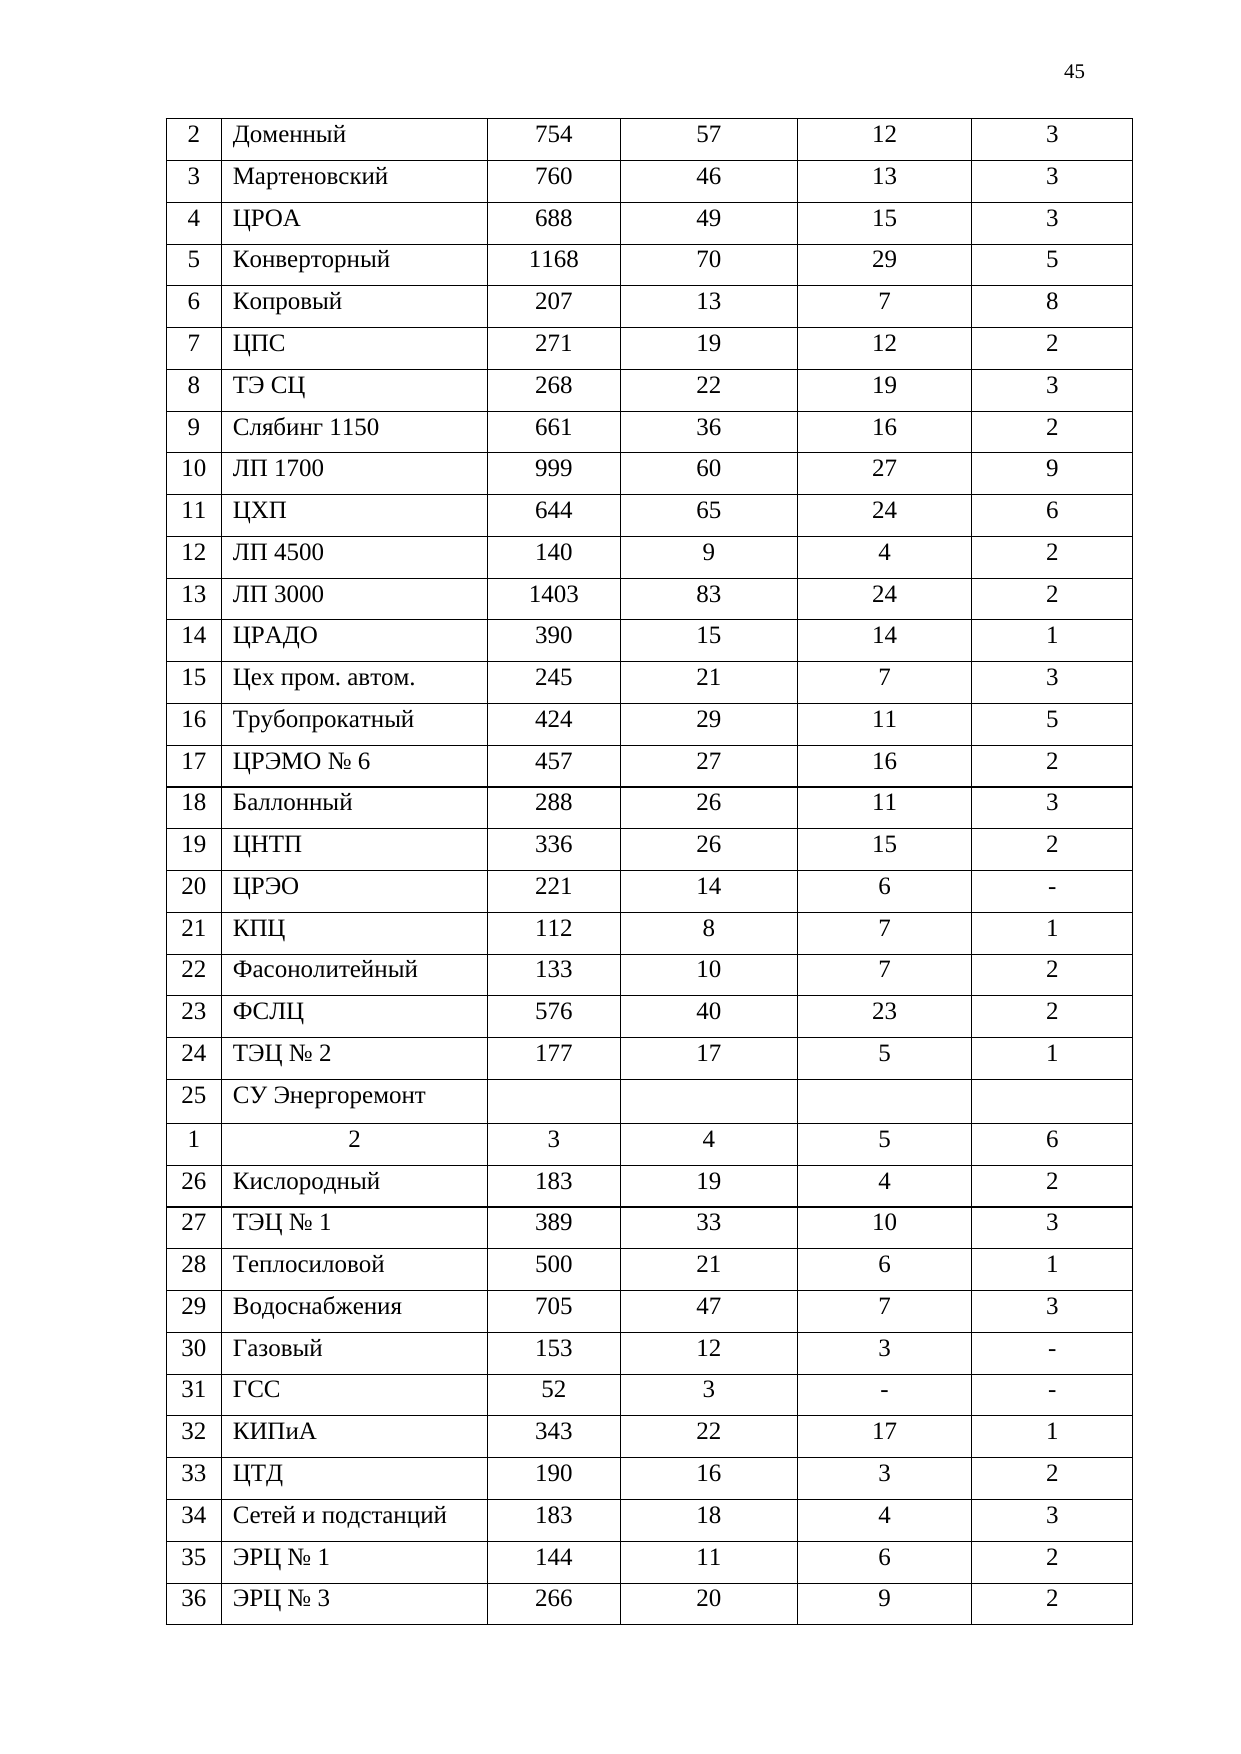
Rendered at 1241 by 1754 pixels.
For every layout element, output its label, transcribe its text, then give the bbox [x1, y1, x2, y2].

table_cell 19 [167, 829, 221, 870]
table_cell 22 [167, 955, 221, 995]
table_cell 33 [167, 1458, 221, 1499]
table_cell 20 [621, 1584, 797, 1624]
table_cell 7 [798, 1291, 971, 1332]
table_cell Доменный [222, 119, 487, 160]
table_cell 18 [621, 1500, 797, 1541]
table_cell Цех пром. автом. [222, 662, 487, 703]
table_cell 336 [488, 829, 620, 870]
table_cell 2 [972, 955, 1132, 995]
table_cell ЦПС [222, 328, 487, 369]
table_cell 10 [167, 453, 221, 494]
table_cell Трубопрокатный [222, 704, 487, 745]
table_cell 2 [972, 1542, 1132, 1582]
table_cell 52 [488, 1375, 620, 1415]
table_cell 2 [972, 829, 1132, 870]
table_cell 2 [222, 1124, 487, 1165]
table_cell 644 [488, 495, 620, 536]
table_cell 24 [798, 579, 971, 619]
table_cell 2 [972, 996, 1132, 1037]
table_cell 22 [621, 1416, 797, 1457]
table_cell 576 [488, 996, 620, 1037]
table_cell 27 [798, 453, 971, 494]
table_cell 29 [621, 704, 797, 745]
table_cell 4 [621, 1124, 797, 1165]
table_cell 221 [488, 871, 620, 912]
table_cell 57 [621, 119, 797, 160]
table_cell Баллонный [222, 788, 487, 828]
table_cell 424 [488, 704, 620, 745]
table_cell 343 [488, 1416, 620, 1457]
table_cell 20 [167, 871, 221, 912]
table_cell [488, 1080, 620, 1123]
table_cell 5 [972, 245, 1132, 285]
table_cell 2 [972, 1584, 1132, 1624]
table_cell 14 [798, 620, 971, 661]
table_cell 14 [167, 620, 221, 661]
table_cell 21 [621, 662, 797, 703]
table_cell 266 [488, 1584, 620, 1624]
table_cell - [972, 1375, 1132, 1415]
table_cell 5 [798, 1124, 971, 1165]
table_cell 3 [972, 119, 1132, 160]
table_cell 35 [167, 1542, 221, 1582]
table_cell 1 [972, 913, 1132, 953]
table_cell 999 [488, 453, 620, 494]
table_cell ЦРЭМО № 6 [222, 746, 487, 786]
table_cell 268 [488, 370, 620, 411]
table_cell 15 [621, 620, 797, 661]
table_cell 3 [798, 1333, 971, 1373]
table_cell 33 [621, 1208, 797, 1248]
table_cell 760 [488, 161, 620, 202]
table_cell [798, 1080, 971, 1123]
table_cell 2 [972, 579, 1132, 619]
table_cell 8 [167, 370, 221, 411]
table_cell 153 [488, 1333, 620, 1373]
table_cell 13 [167, 579, 221, 619]
table_cell 112 [488, 913, 620, 953]
table_cell 8 [972, 286, 1132, 327]
table_cell 10 [798, 1208, 971, 1248]
table_cell 15 [167, 662, 221, 703]
table_cell 6 [972, 495, 1132, 536]
table_cell 5 [798, 1038, 971, 1079]
table_cell 9 [167, 412, 221, 452]
table_cell 245 [488, 662, 620, 703]
table_cell 3 [972, 370, 1132, 411]
table_cell 32 [167, 1416, 221, 1457]
table_cell 36 [621, 412, 797, 452]
table_cell 12 [621, 1333, 797, 1373]
table_cell 7 [798, 913, 971, 953]
table_cell 1 [972, 1249, 1132, 1290]
table_cell 7 [798, 662, 971, 703]
table_cell 688 [488, 203, 620, 243]
table_cell 11 [798, 788, 971, 828]
table_cell 19 [621, 1166, 797, 1206]
table_cell 2 [167, 119, 221, 160]
table_cell 190 [488, 1458, 620, 1499]
table_cell 3 [972, 1291, 1132, 1332]
table_cell 16 [798, 412, 971, 452]
table_cell 500 [488, 1249, 620, 1290]
table_cell 288 [488, 788, 620, 828]
table_cell 21 [621, 1249, 797, 1290]
table_cell ФСЛЦ [222, 996, 487, 1037]
table_cell 34 [167, 1500, 221, 1541]
table_cell 1403 [488, 579, 620, 619]
table_cell 11 [167, 495, 221, 536]
table_cell 7 [167, 328, 221, 369]
table_cell 183 [488, 1166, 620, 1206]
table_cell ТЭ СЦ [222, 370, 487, 411]
table_cell 23 [167, 996, 221, 1037]
table_cell 2 [972, 328, 1132, 369]
table_cell ЦРАДО [222, 620, 487, 661]
table_cell 24 [798, 495, 971, 536]
table_cell 19 [621, 328, 797, 369]
table_cell ЛП 4500 [222, 537, 487, 578]
table_cell 9 [621, 537, 797, 578]
table_cell ГСС [222, 1375, 487, 1415]
table_cell Кислородный [222, 1166, 487, 1206]
table_cell 2 [972, 746, 1132, 786]
table_cell ЦРОА [222, 203, 487, 243]
table_cell КПЦ [222, 913, 487, 953]
table_cell 15 [798, 829, 971, 870]
table_cell ЭРЦ № 3 [222, 1584, 487, 1624]
table_cell Мартеновский [222, 161, 487, 202]
table_cell 754 [488, 119, 620, 160]
table_cell Конверторный [222, 245, 487, 285]
table_cell ЦНТП [222, 829, 487, 870]
table_cell 6 [798, 1542, 971, 1582]
table_cell 17 [798, 1416, 971, 1457]
table_cell Копровый [222, 286, 487, 327]
table_cell 14 [621, 871, 797, 912]
table_cell 31 [167, 1375, 221, 1415]
table_cell 271 [488, 328, 620, 369]
table_cell 15 [798, 203, 971, 243]
table_cell 30 [167, 1333, 221, 1373]
table_cell 9 [798, 1584, 971, 1624]
table_cell 36 [167, 1584, 221, 1624]
table_cell 4 [167, 203, 221, 243]
table_cell 133 [488, 955, 620, 995]
table_cell 19 [798, 370, 971, 411]
table_cell 17 [167, 746, 221, 786]
table_cell 29 [798, 245, 971, 285]
table_cell 1 [972, 1038, 1132, 1079]
table_cell Сетей и подстанций [222, 1500, 487, 1541]
table_cell 705 [488, 1291, 620, 1332]
table_cell 16 [167, 704, 221, 745]
table_cell ЛП 1700 [222, 453, 487, 494]
table_cell 3 [972, 161, 1132, 202]
table_cell 11 [798, 704, 971, 745]
table_cell 3 [972, 662, 1132, 703]
table_cell 46 [621, 161, 797, 202]
table_cell 65 [621, 495, 797, 536]
table_cell 1168 [488, 245, 620, 285]
table_cell 13 [798, 161, 971, 202]
table_cell 144 [488, 1542, 620, 1582]
table_cell 9 [972, 453, 1132, 494]
table_cell [621, 1080, 797, 1123]
table_cell 389 [488, 1208, 620, 1248]
table_cell 47 [621, 1291, 797, 1332]
table_cell 7 [798, 286, 971, 327]
table_cell ТЭЦ № 1 [222, 1208, 487, 1248]
table_cell 21 [167, 913, 221, 953]
table_cell 2 [972, 412, 1132, 452]
table_cell ЦХП [222, 495, 487, 536]
table_cell 4 [798, 1500, 971, 1541]
table_cell 22 [621, 370, 797, 411]
table_cell 11 [621, 1542, 797, 1582]
table_cell 83 [621, 579, 797, 619]
table_cell 40 [621, 996, 797, 1037]
table_cell 2 [972, 537, 1132, 578]
table_cell 3 [972, 788, 1132, 828]
table_cell 16 [798, 746, 971, 786]
table_cell - [972, 871, 1132, 912]
table_cell Слябинг 1150 [222, 412, 487, 452]
table_cell 12 [167, 537, 221, 578]
table_cell 4 [798, 1166, 971, 1206]
table_cell 5 [167, 245, 221, 285]
table_cell 13 [621, 286, 797, 327]
table_cell 207 [488, 286, 620, 327]
table_cell Водоснабжения [222, 1291, 487, 1332]
table_cell 5 [972, 704, 1132, 745]
table_cell 27 [167, 1208, 221, 1248]
table_cell Фасонолитейный [222, 955, 487, 995]
table_cell 3 [488, 1124, 620, 1165]
table_cell 3 [972, 1208, 1132, 1248]
table_cell 23 [798, 996, 971, 1037]
table_cell 3 [621, 1375, 797, 1415]
table_cell 2 [972, 1458, 1132, 1499]
table_cell 8 [621, 913, 797, 953]
table_cell 3 [167, 161, 221, 202]
table_cell 70 [621, 245, 797, 285]
table_cell 16 [621, 1458, 797, 1499]
table_cell Газовый [222, 1333, 487, 1373]
table_cell Теплосиловой [222, 1249, 487, 1290]
table_cell 457 [488, 746, 620, 786]
table_cell 17 [621, 1038, 797, 1079]
table_cell 6 [798, 1249, 971, 1290]
table_cell 26 [621, 788, 797, 828]
table_cell 18 [167, 788, 221, 828]
table_cell КИПиА [222, 1416, 487, 1457]
table_cell ТЭЦ № 2 [222, 1038, 487, 1079]
table_cell ЦТД [222, 1458, 487, 1499]
table_cell 3 [972, 1500, 1132, 1541]
table_cell 12 [798, 328, 971, 369]
table_cell ЛП 3000 [222, 579, 487, 619]
table_cell - [798, 1375, 971, 1415]
table_cell 24 [167, 1038, 221, 1079]
table_cell 6 [972, 1124, 1132, 1165]
table_cell 6 [167, 286, 221, 327]
table_cell 60 [621, 453, 797, 494]
table_cell 25 [167, 1080, 221, 1123]
table_cell ЦРЭО [222, 871, 487, 912]
table_cell 183 [488, 1500, 620, 1541]
table_cell 26 [621, 829, 797, 870]
table_cell 12 [798, 119, 971, 160]
table_cell [972, 1080, 1132, 1123]
table_cell 140 [488, 537, 620, 578]
table_cell - [972, 1333, 1132, 1373]
table_cell 29 [167, 1291, 221, 1332]
table_cell 1 [167, 1124, 221, 1165]
table_cell 28 [167, 1249, 221, 1290]
table_cell 3 [972, 203, 1132, 243]
table_cell 3 [798, 1458, 971, 1499]
table_cell 26 [167, 1166, 221, 1206]
table_cell 177 [488, 1038, 620, 1079]
table_cell 1 [972, 620, 1132, 661]
table_cell 49 [621, 203, 797, 243]
table_cell 7 [798, 955, 971, 995]
table_cell 2 [972, 1166, 1132, 1206]
table_cell 6 [798, 871, 971, 912]
table_cell СУ Энергоремонт [222, 1080, 487, 1123]
table_cell 390 [488, 620, 620, 661]
table_cell 661 [488, 412, 620, 452]
table_cell 1 [972, 1416, 1132, 1457]
table_cell 10 [621, 955, 797, 995]
table_cell 27 [621, 746, 797, 786]
table_cell ЭРЦ № 1 [222, 1542, 487, 1582]
table_cell 4 [798, 537, 971, 578]
